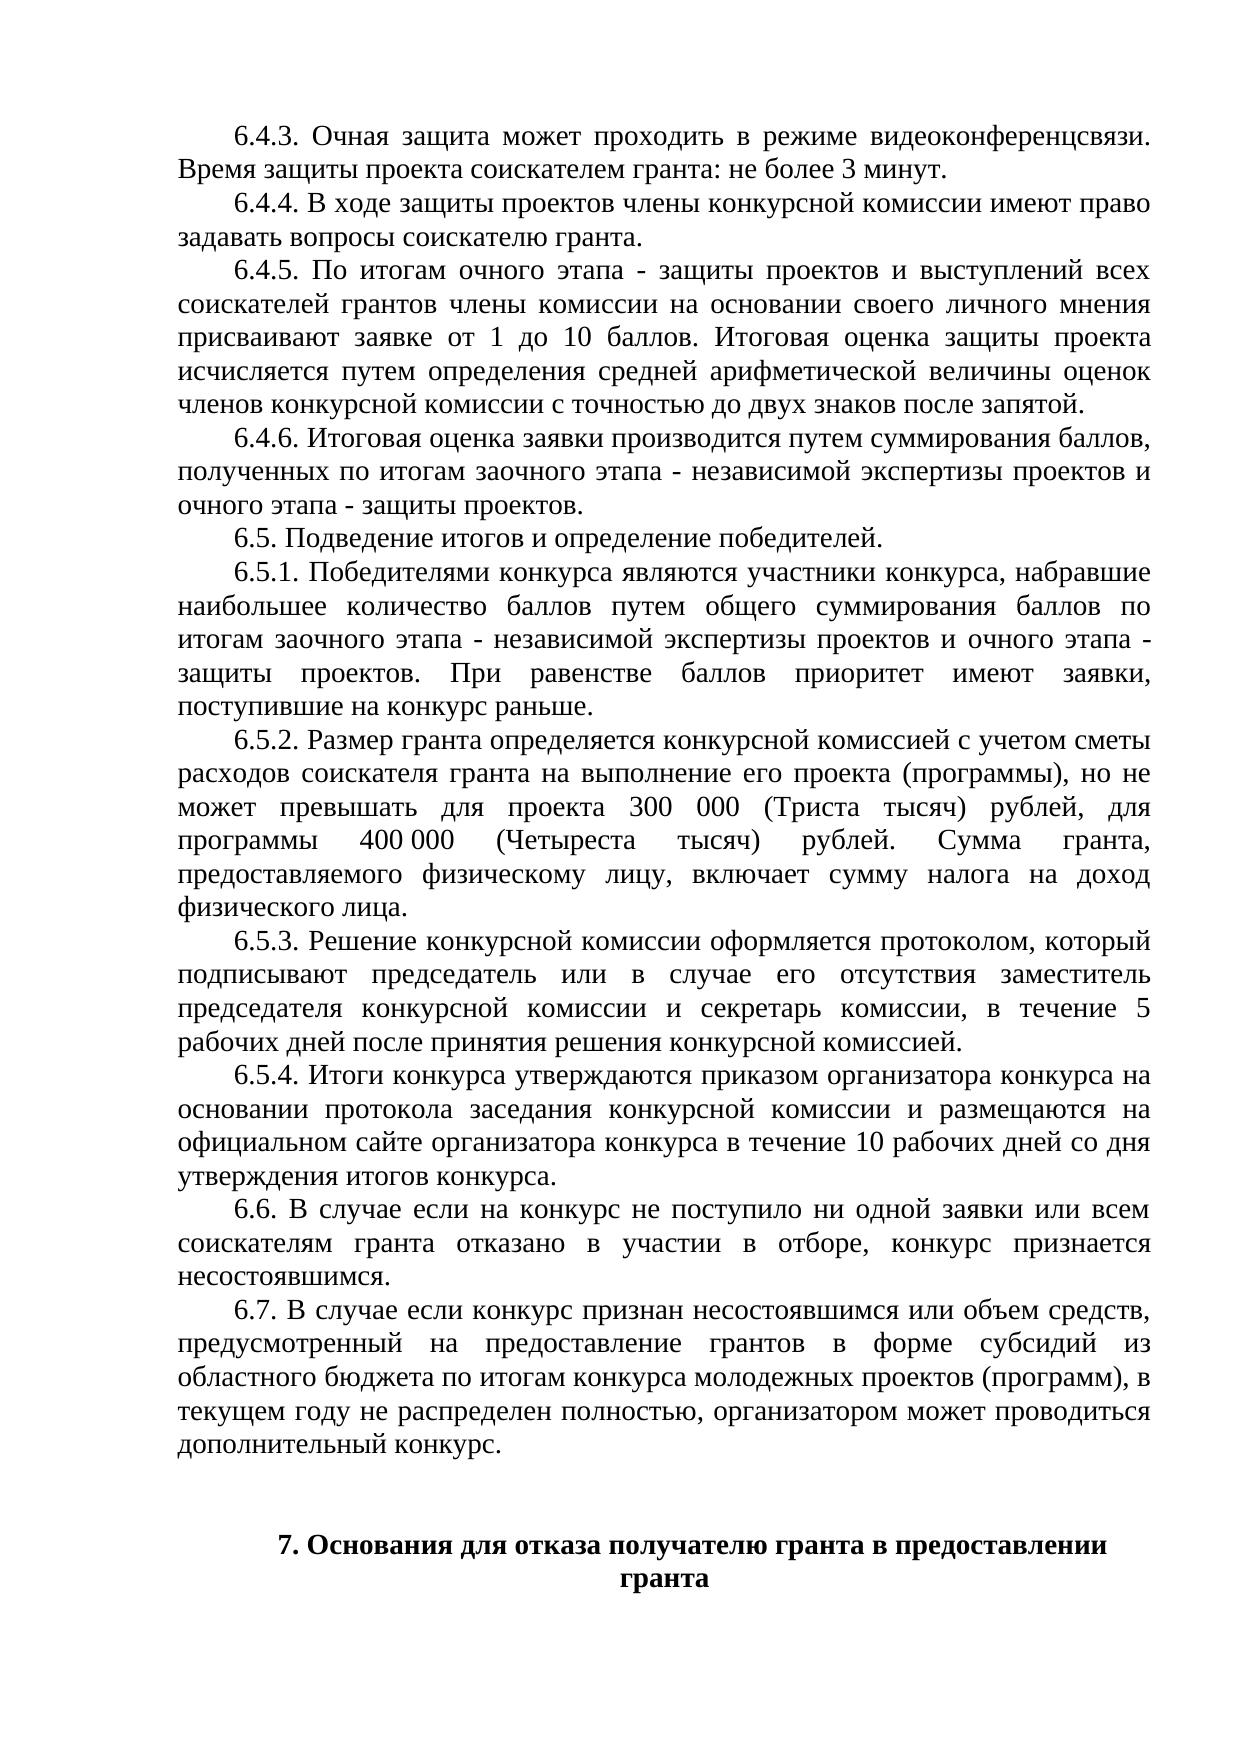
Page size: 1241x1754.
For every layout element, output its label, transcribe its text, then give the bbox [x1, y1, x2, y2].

text 6.4.3. Очная защита может проходить в режиме видеоконференцсвязи. Время защиты проекта соискателем гранта: не более 3 минут. [177, 118, 1152, 185]
text 6.6. В случае если на конкурс не поступило ни одной заявки или всем соискателям гранта отказано в участии в отборе, конкурс признается несостоявшимся. [177, 1191, 1152, 1292]
text 6.5.4. Итоги конкурса утверждаются приказом организатора конкурса на основании протокола заседания конкурсной комиссии и размещаются на официальном сайте организатора конкурса в течение 10 рабочих дней со дня утверждения итогов конкурса. [177, 1057, 1152, 1191]
text 7. Основания для отказа получателю гранта в предоставлении гранта [177, 1527, 1152, 1594]
text 6.4.4. В ходе защиты проектов члены конкурсной комиссии имеют право задавать вопросы соискателю гранта. [177, 185, 1152, 252]
text 6.5.1. Победителями конкурса являются участники конкурса, набравшие наибольшее количество баллов путем общего суммирования баллов по итогам заочного этапа - независимой экспертизы проектов и очного этапа - защиты проектов. При равенстве баллов приоритет имеют заявки, поступившие на конкурс раньше. [177, 554, 1152, 722]
text 6.4.6. Итоговая оценка заявки производится путем суммирования баллов, полученных по итогам заочного этапа - независимой экспертизы проектов и очного этапа - защиты проектов. [177, 420, 1152, 521]
text 6.7. В случае если конкурс признан несостоявшимся или объем средств, предусмотренный на предоставление грантов в форме субсидий из областного бюджета по итогам конкурса молодежных проектов (программ), в текущем году не распределен полностью, организатором может проводиться дополнительный конкурс. [177, 1292, 1152, 1460]
text 6.4.5. По итогам очного этапа - защиты проектов и выступлений всех соискателей грантов члены комиссии на основании своего личного мнения присваивают заявке от 1 до 10 баллов. Итоговая оценка защиты проекта исчисляется путем определения средней арифметической величины оценок членов конкурсной комиссии с точностью до двух знаков после запятой. [177, 252, 1152, 420]
text 6.5. Подведение итогов и определение победителей. [177, 521, 1152, 554]
text 6.5.2. Размер гранта определяется конкурсной комиссией с учетом сметы расходов соискателя гранта на выполнение его проекта (программы), но не может превышать для проекта 300 000 (Триста тысяч) рублей, для программы 400 000 (Четыреста тысяч) рублей. Сумма гранта, предоставляемого физическому лицу, включает сумму налога на доход физического лица. [177, 722, 1152, 923]
text 6.5.3. Решение конкурсной комиссии оформляется протоколом, который подписывают председатель или в случае его отсутствия заместитель председателя конкурсной комиссии и секретарь комиссии, в течение 5 рабочих дней после принятия решения конкурсной комиссией. [177, 923, 1152, 1057]
